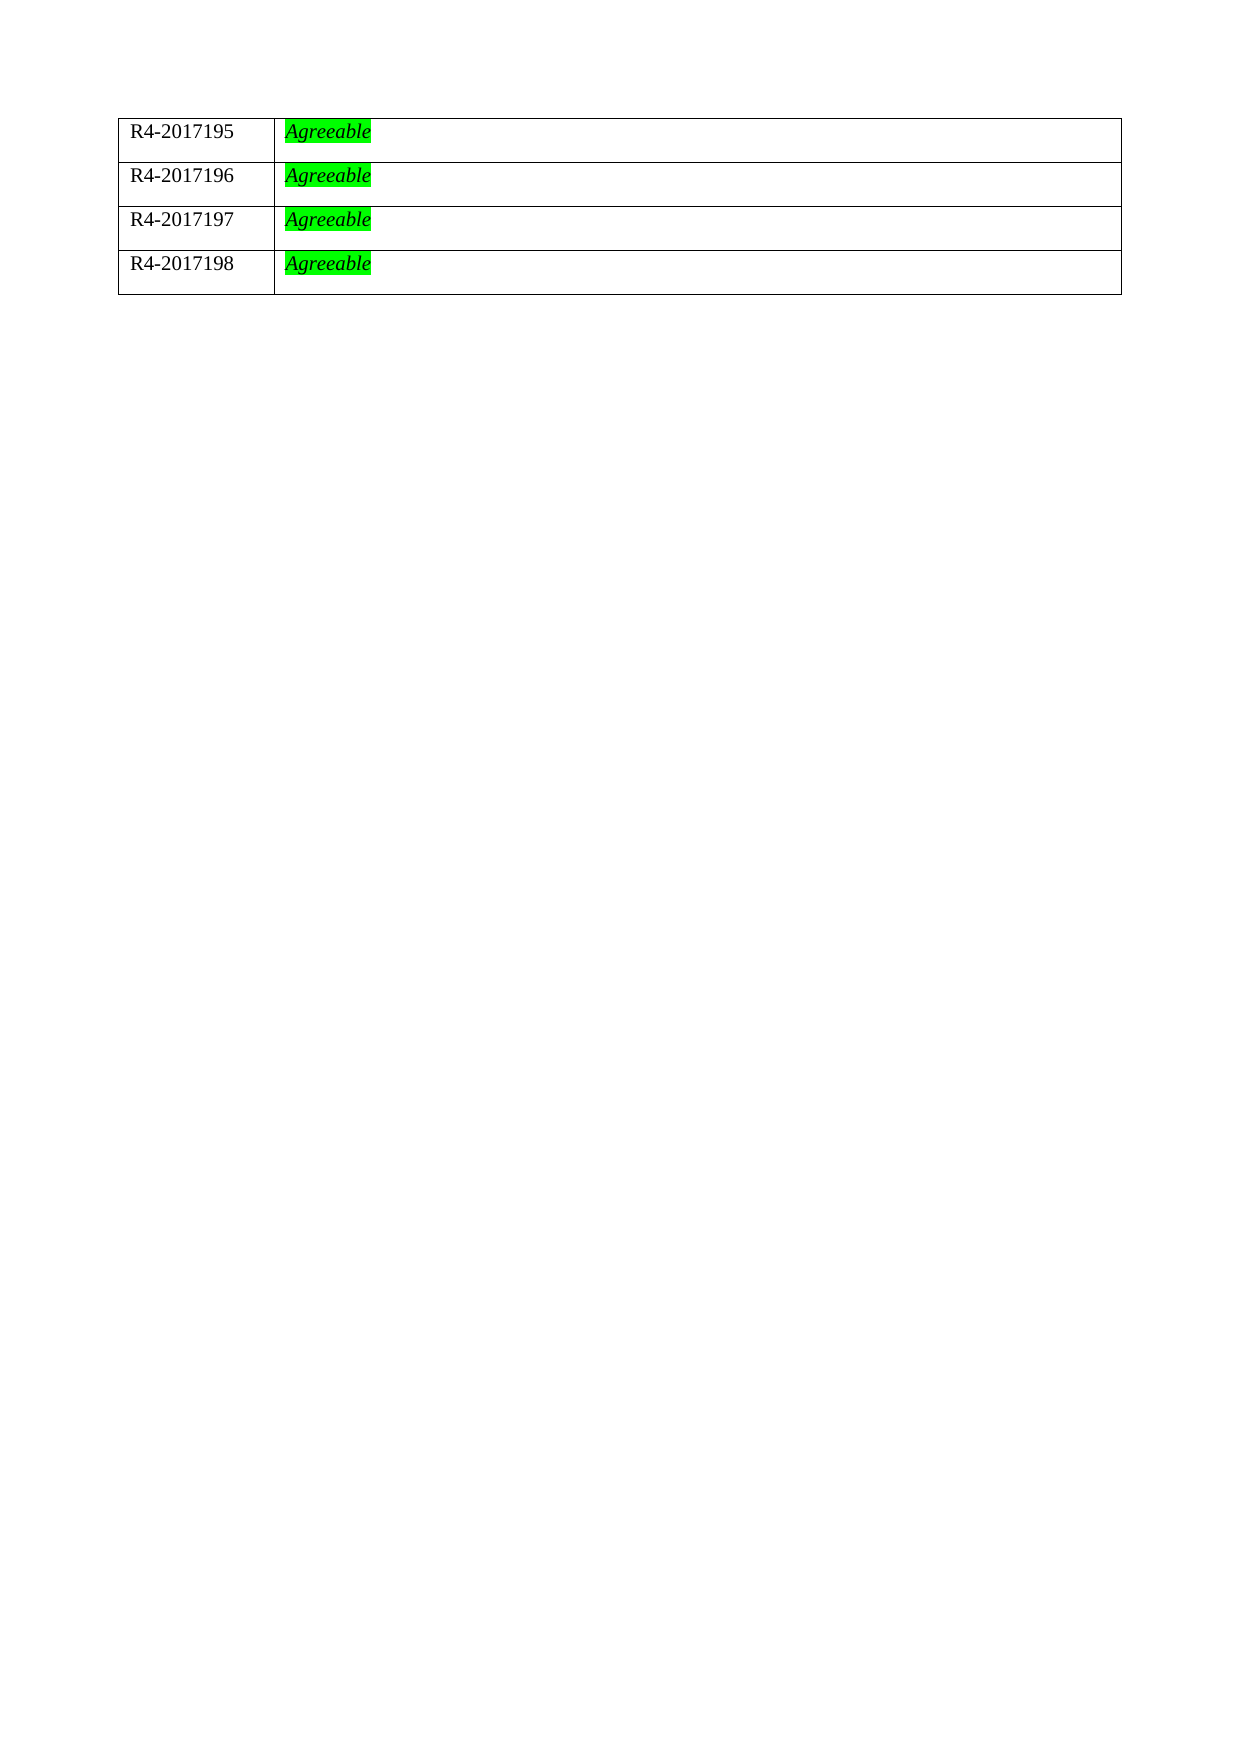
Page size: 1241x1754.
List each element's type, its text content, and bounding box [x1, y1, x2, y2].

table_cell R4-2017198 [119, 251, 274, 293]
table_cell Agreeable [275, 163, 1121, 206]
table_cell R4-2017195 [119, 119, 274, 162]
table_cell Agreeable [275, 119, 1121, 162]
table_cell R4-2017196 [119, 163, 274, 206]
table_cell Agreeable [275, 207, 1121, 249]
table_cell Agreeable [275, 251, 1121, 293]
table_cell R4-2017197 [119, 207, 274, 249]
